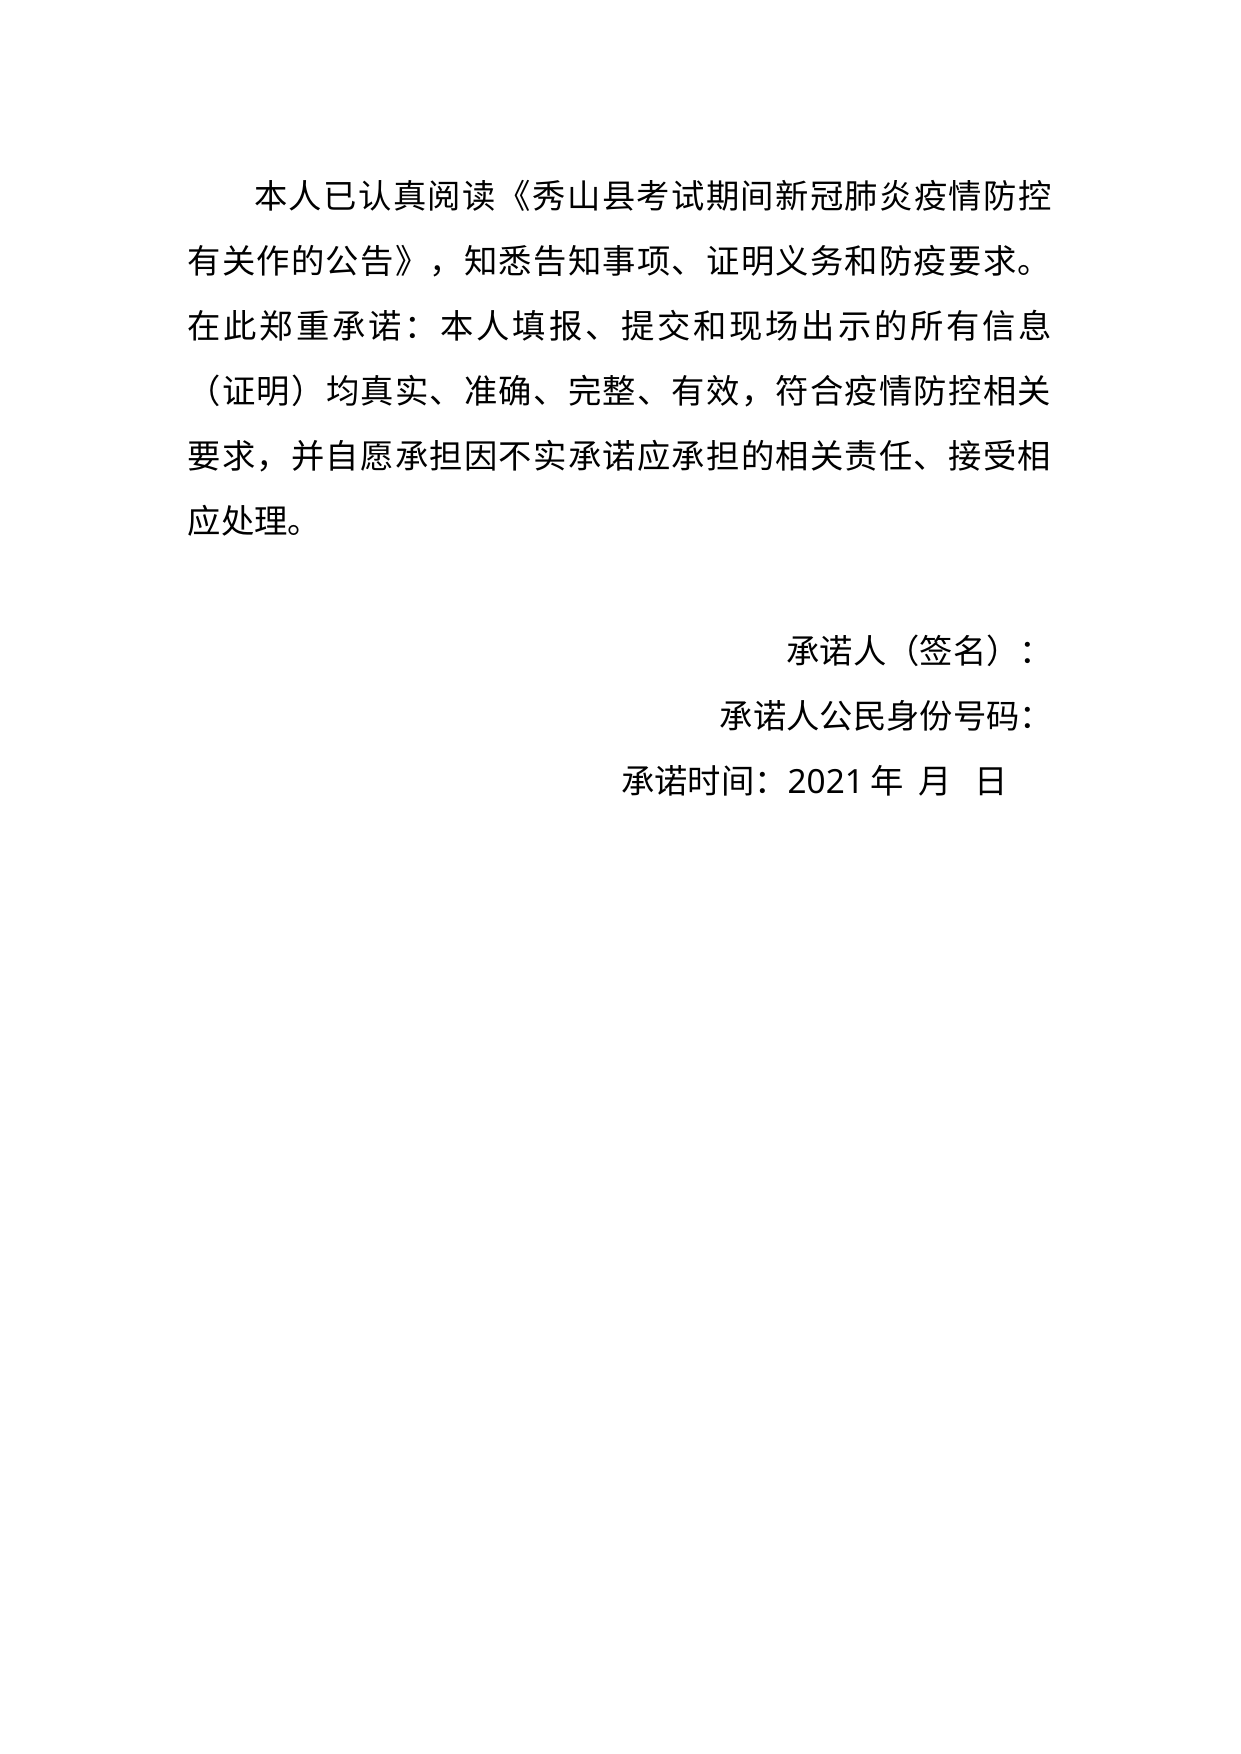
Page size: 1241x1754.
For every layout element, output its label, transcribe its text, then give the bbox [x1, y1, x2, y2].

text 承诺时间：2021年 月 日 [187, 747, 1053, 812]
text 本人已认真阅读《秀山县考试期间新冠肺炎疫情防控有关作的公告》，知悉告知事项、证明义务和防疫要求。在此郑重承诺：本人填报、提交和现场出示的所有信息（证明）均真实、准确、完整、有效，符合疫情防控相关要求，并自愿承担因不实承诺应承担的相关责任、接受相应处理。 [187, 162, 1053, 552]
text 承诺人（签名）： [187, 617, 1053, 682]
text 承诺人公民身份号码： [187, 682, 1053, 747]
